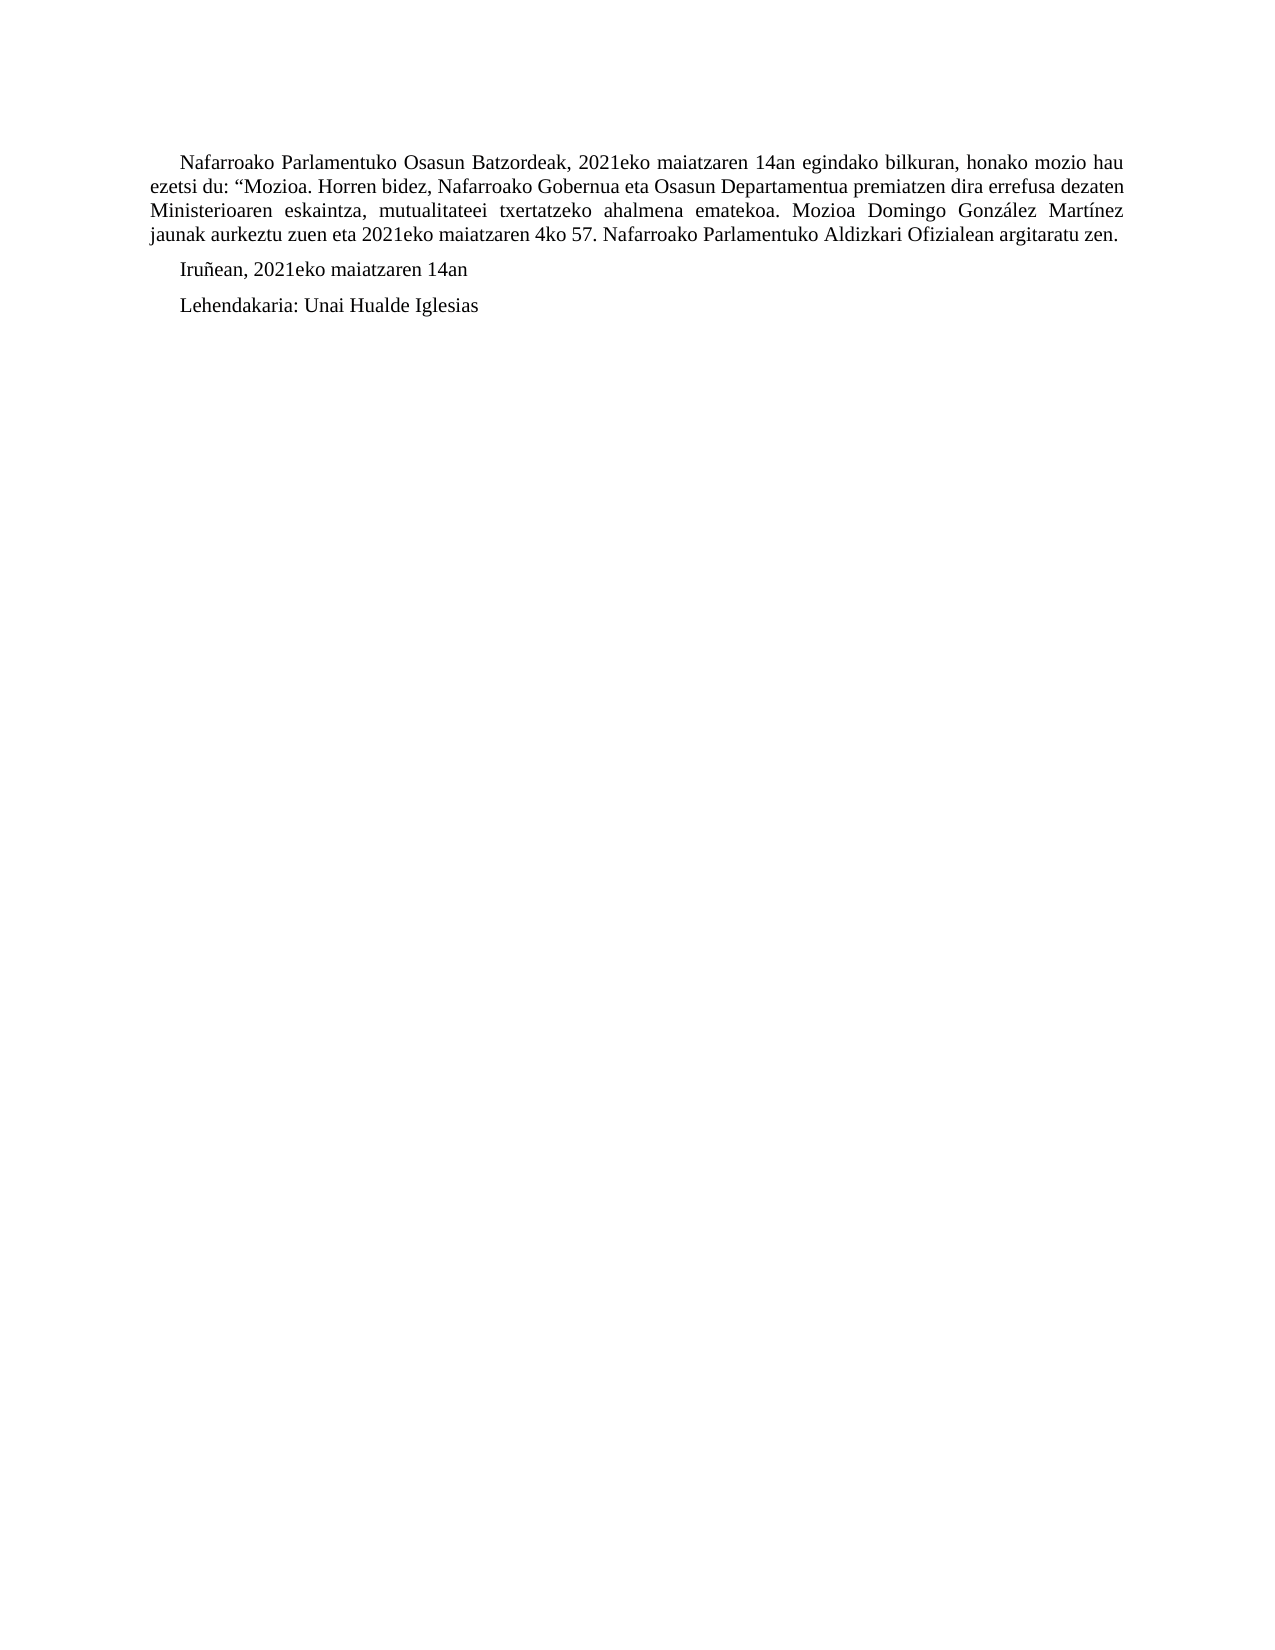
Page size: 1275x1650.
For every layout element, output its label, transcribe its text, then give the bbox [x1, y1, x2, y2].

text Iruñean, 2021eko maiatzaren 14an [150, 258, 1125, 282]
text Lehendakaria: Unai Hualde Iglesias [150, 293, 1125, 317]
text Nafarroako Parlamentuko Osasun Batzordeak, 2021eko maiatzaren 14an egindako bilkuran, honako mozio hau ezetsi du: “Mozioa. Horren bidez, Nafarroako Gobernua eta Osasun Departamentua premiatzen dira errefusa dezaten Ministerioaren eskaintza, mutualitateei txertatzeko ahalmena ematekoa. Mozioa Domingo González Martínez jaunak aurkeztu zuen eta 2021eko maiatzaren 4ko 57. Nafarroako Parlamentuko Aldizkari Ofizialean argitaratu zen. [150, 150, 1125, 246]
